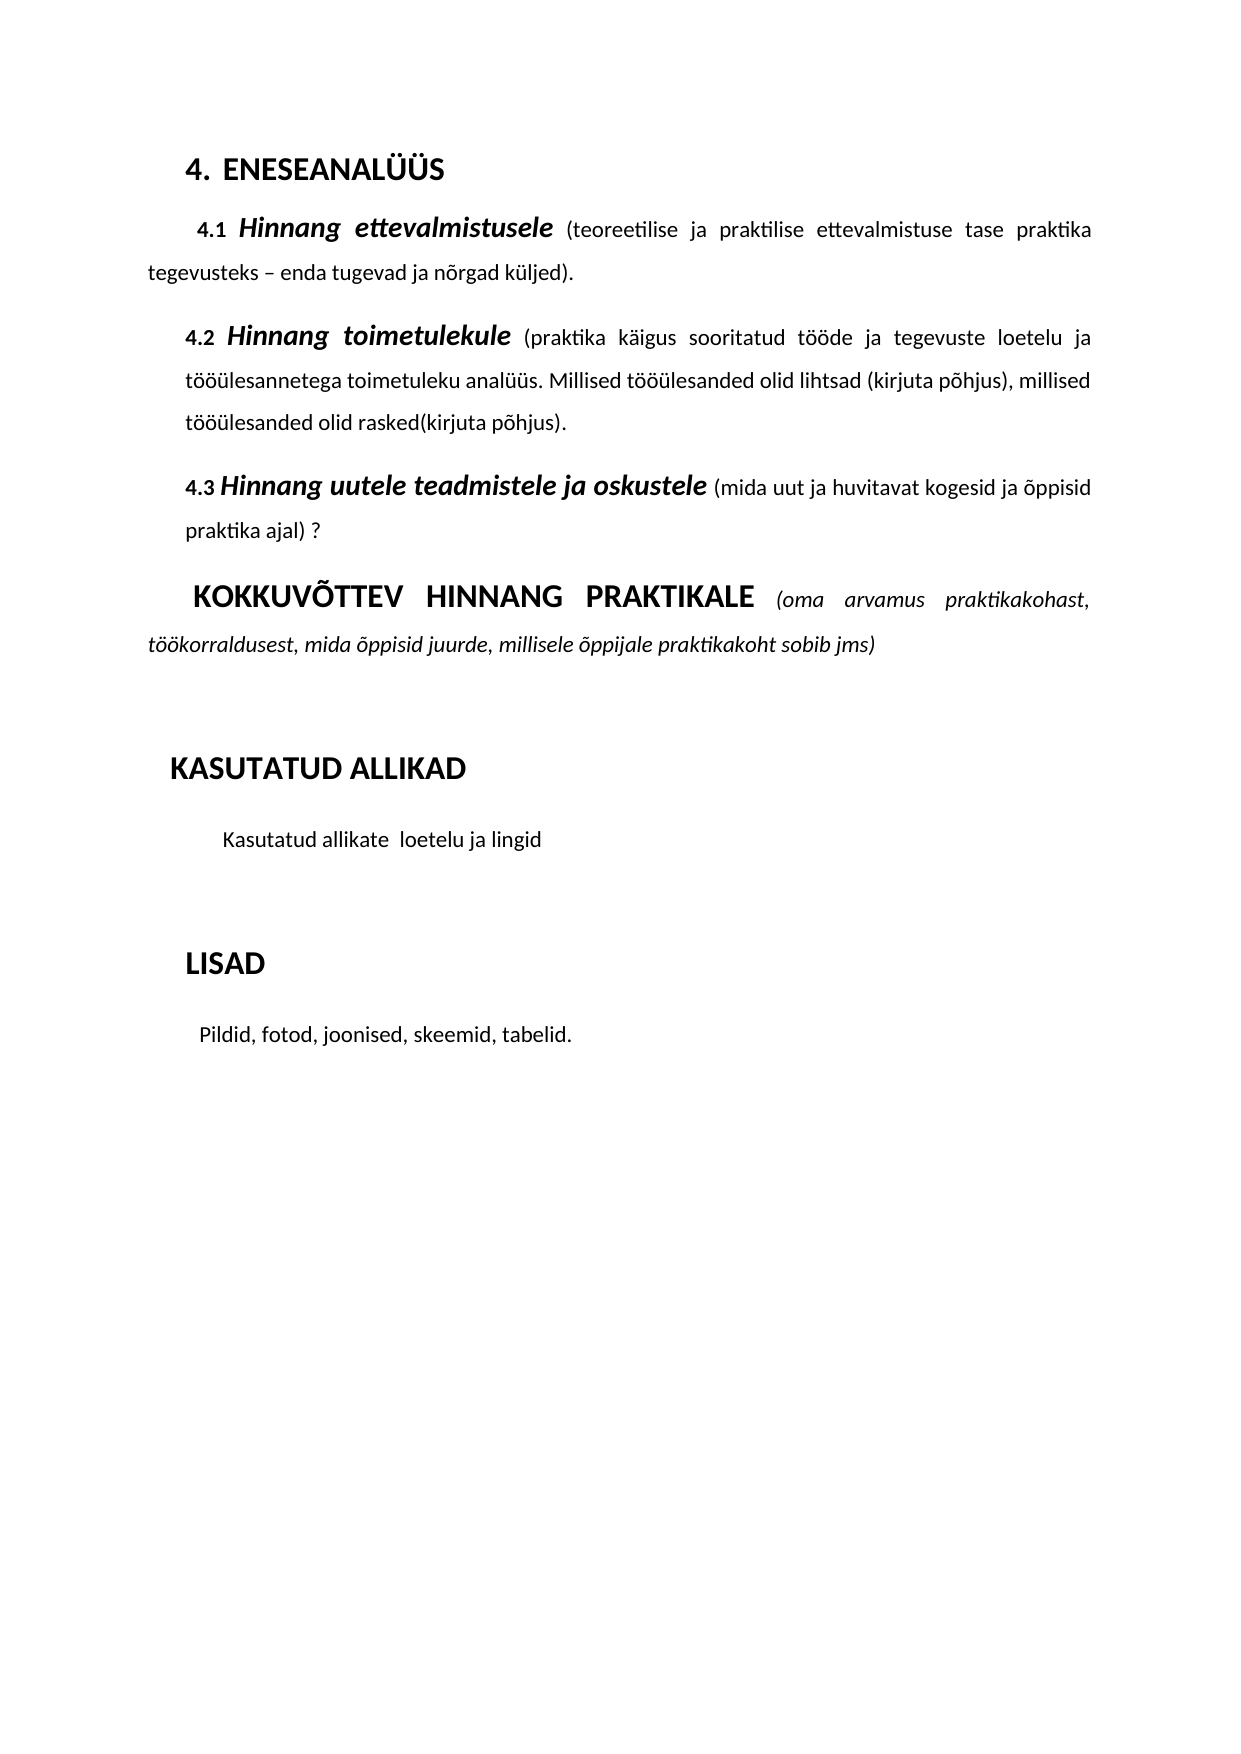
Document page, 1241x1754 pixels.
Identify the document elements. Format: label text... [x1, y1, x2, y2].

text Pildid, fotod, joonised, skeemid, tabelid. [148, 1020, 1093, 1048]
text KASUTATUD ALLIKAD [148, 747, 1093, 788]
text KOKKUVÕTTEV HINNANG PRAKTIKALE (oma arvamus praktikakohast, töökorraldusest, mida õppisid juurde, millisele õppijale praktikakoht sobib jms) [148, 575, 1093, 658]
text 4.2 Hinnang toimetulekule (praktika käigus sooritatud tööde ja tegevuste loetelu ja tööülesannetega toimetuleku analüüs. Millised tööülesanded olid lihtsad (kirjuta põhjus), millised tööülesanded olid rasked(kirjuta põhjus). [185, 317, 1093, 436]
text LISAD [148, 942, 1093, 983]
list ENESEANALÜÜS [185, 148, 1093, 188]
text 4.1 Hinnang ettevalmistusele (teoreetilise ja praktilise ettevalmistuse tase praktika tegevusteks – enda tugevad ja nõrgad küljed). [148, 209, 1093, 286]
text 4.3 Hinnang uutele teadmistele ja oskustele (mida uut ja huvitavat kogesid ja õppisid praktika ajal) ? [185, 467, 1093, 545]
text Kasutatud allikate loetelu ja lingid [223, 825, 1093, 853]
